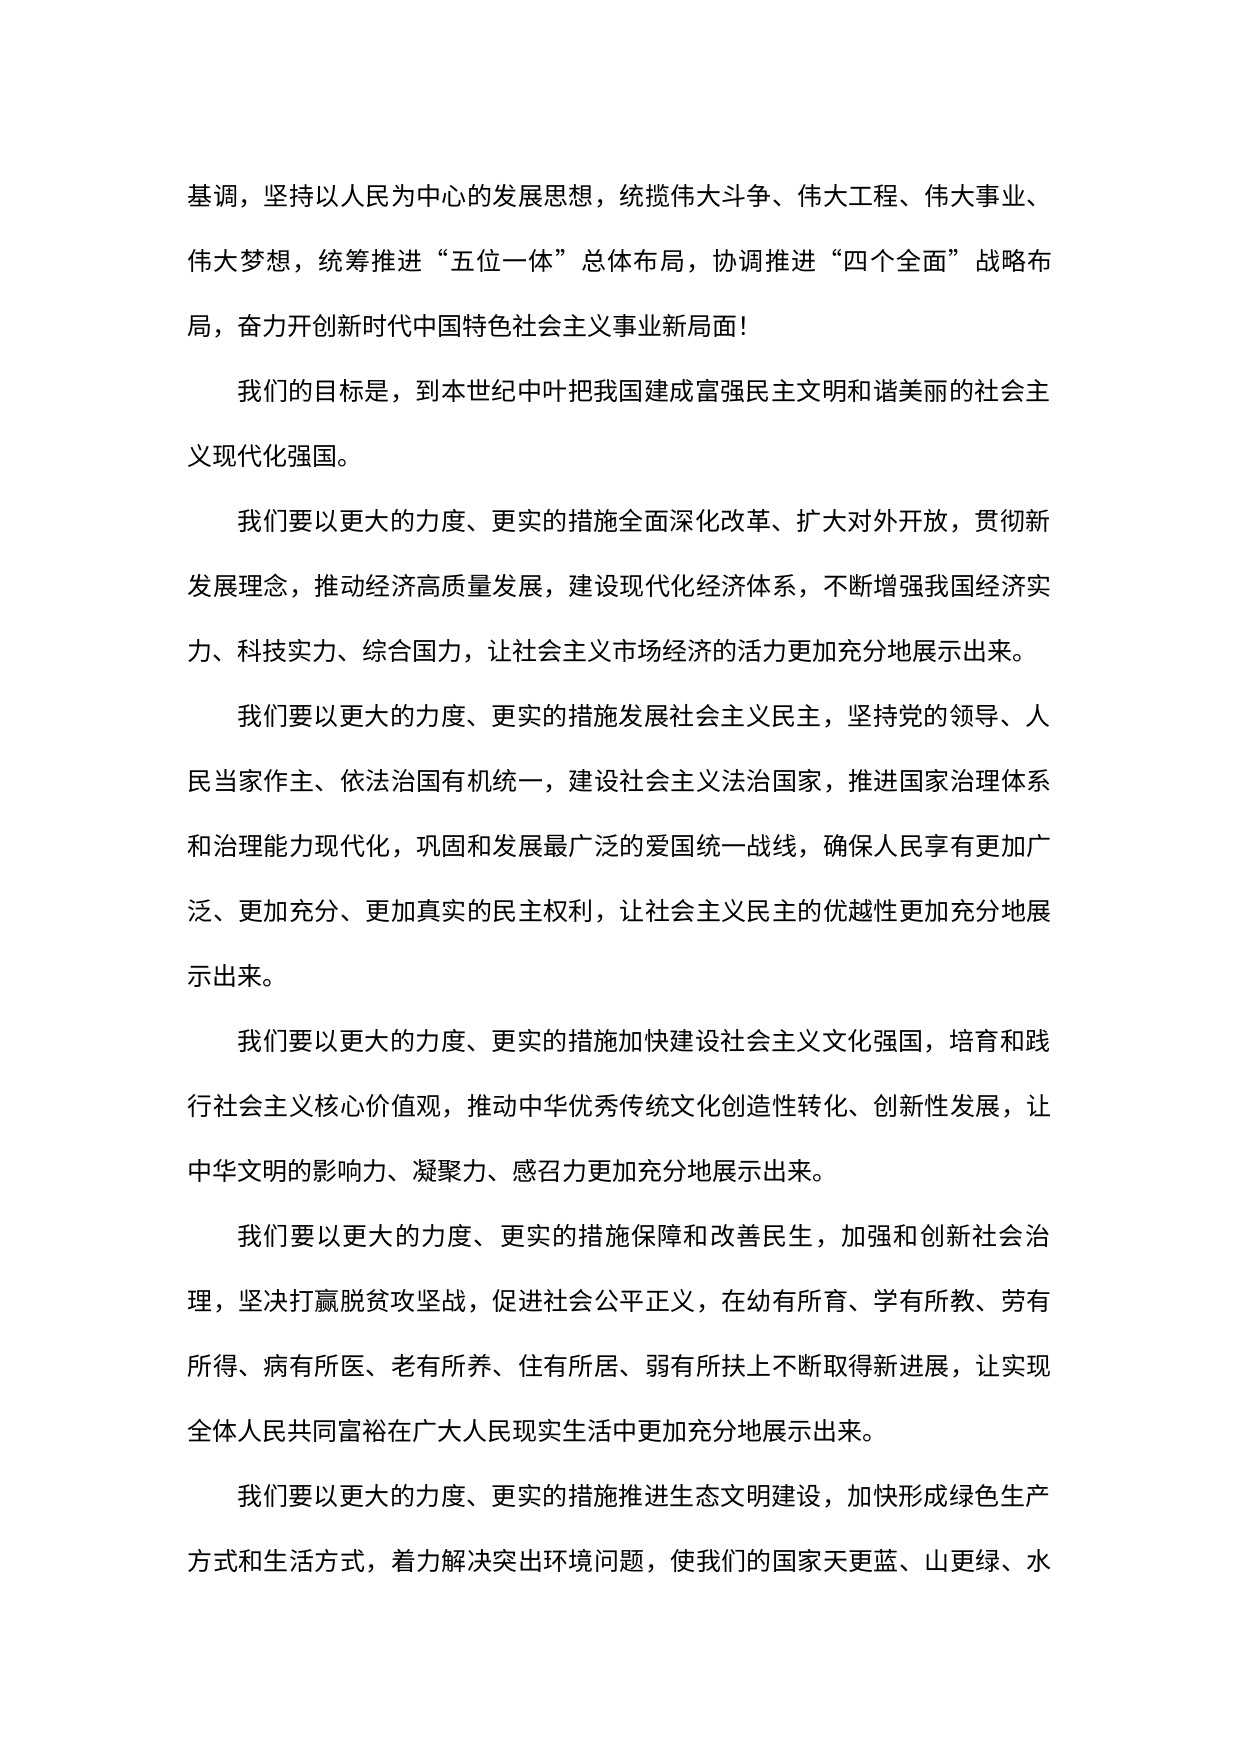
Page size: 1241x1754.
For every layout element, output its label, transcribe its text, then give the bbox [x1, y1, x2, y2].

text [187, 162, 1053, 357]
text 我们要以更大的力度、更实的措施发展社会主义民主，坚持党的领导、人民当家作主、依法治国有机统一，建设社会主义法治国家，推进国家治理体系和治理能力现代化，巩固和发展最广泛的爱国统一战线，确保人民享有更加广泛、更加充分、更加真实的民主权利，让社会主义民主的优越性更加充分地展示出来。 [187, 682, 1053, 1007]
text 我们的目标是，到本世纪中叶把我国建成富强民主文明和谐美丽的社会主义现代化强国。 [187, 357, 1053, 487]
text 我们要以更大的力度、更实的措施全面深化改革、扩大对外开放，贯彻新发展理念，推动经济高质量发展，建设现代化经济体系，不断增强我国经济实力、科技实力、综合国力，让社会主义市场经济的活力更加充分地展示出来。 [187, 487, 1053, 682]
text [187, 1462, 1053, 1592]
text 我们要以更大的力度、更实的措施加快建设社会主义文化强国，培育和践行社会主义核心价值观，推动中华优秀传统文化创造性转化、创新性发展，让中华文明的影响力、凝聚力、感召力更加充分地展示出来。 [187, 1007, 1053, 1202]
text 我们要以更大的力度、更实的措施保障和改善民生，加强和创新社会治理，坚决打赢脱贫攻坚战，促进社会公平正义，在幼有所育、学有所教、劳有所得、病有所医、老有所养、住有所居、弱有所扶上不断取得新进展，让实现全体人民共同富裕在广大人民现实生活中更加充分地展示出来。 [187, 1202, 1053, 1462]
